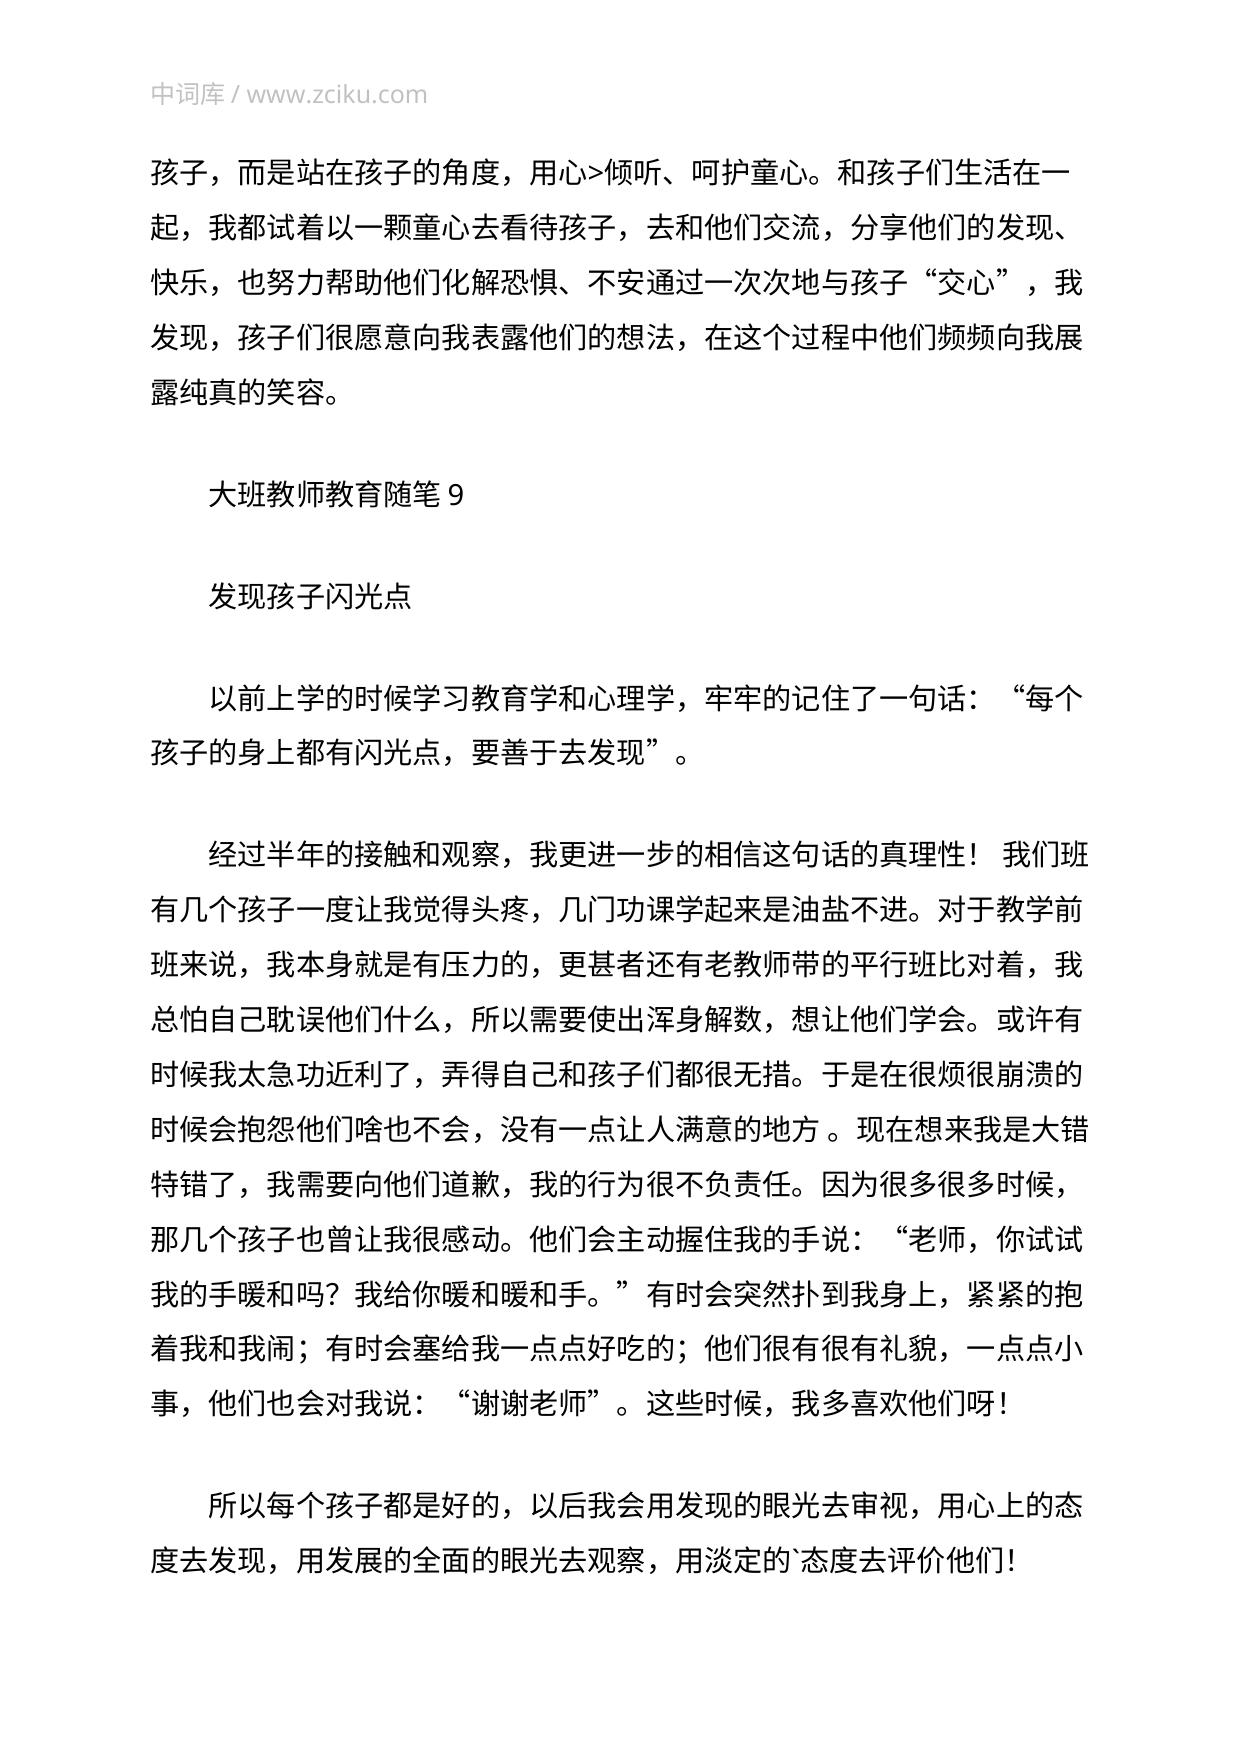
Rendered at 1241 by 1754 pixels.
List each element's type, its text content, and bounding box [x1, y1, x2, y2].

text 以前上学的时候学习教育学和心理学，牢牢的记住了一句话：“每个孩子的身上都有闪光点，要善于去发现”。 [150, 675, 1090, 772]
text 所以每个孩子都是好的，以后我会用发现的眼光去审视，用心上的态度去发现，用发展的全面的眼光去观察，用淡定的`态度去评价他们！ [150, 1483, 1090, 1580]
text 发现孩子闪光点 [150, 573, 1090, 616]
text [150, 150, 1090, 412]
text 大班教师教育随笔9 [150, 471, 1090, 514]
text 经过半年的接触和观察，我更进一步的相信这句话的真理性！ 我们班有几个孩子一度让我觉得头疼，几门功课学起来是油盐不进。对于教学前班来说，我本身就是有压力的，更甚者还有老教师带的平行班比对着，我总怕自己耽误他们什么，所以需要使出浑身解数，想让他们学会。或许有时候我太急功近利了，弄得自己和孩子们都很无措。于是在很烦很崩溃的时候会抱怨他们啥也不会，没有一点让人满意的地方 。现在想来我是大错特错了，我需要向他们道歉，我的行为很不负责任。因为很多很多时候，那几个孩子也曾让我很感动。他们会主动握住我的手说：“老师，你试试我的手暖和吗？我给你暖和暖和手。”有时会突然扑到我身上，紧紧的抱着我和我闹；有时会塞给我一点点好吃的；他们很有很有礼貌，一点点小事，他们也会对我说：“谢谢老师”。这些时候，我多喜欢他们呀！ [150, 832, 1090, 1423]
